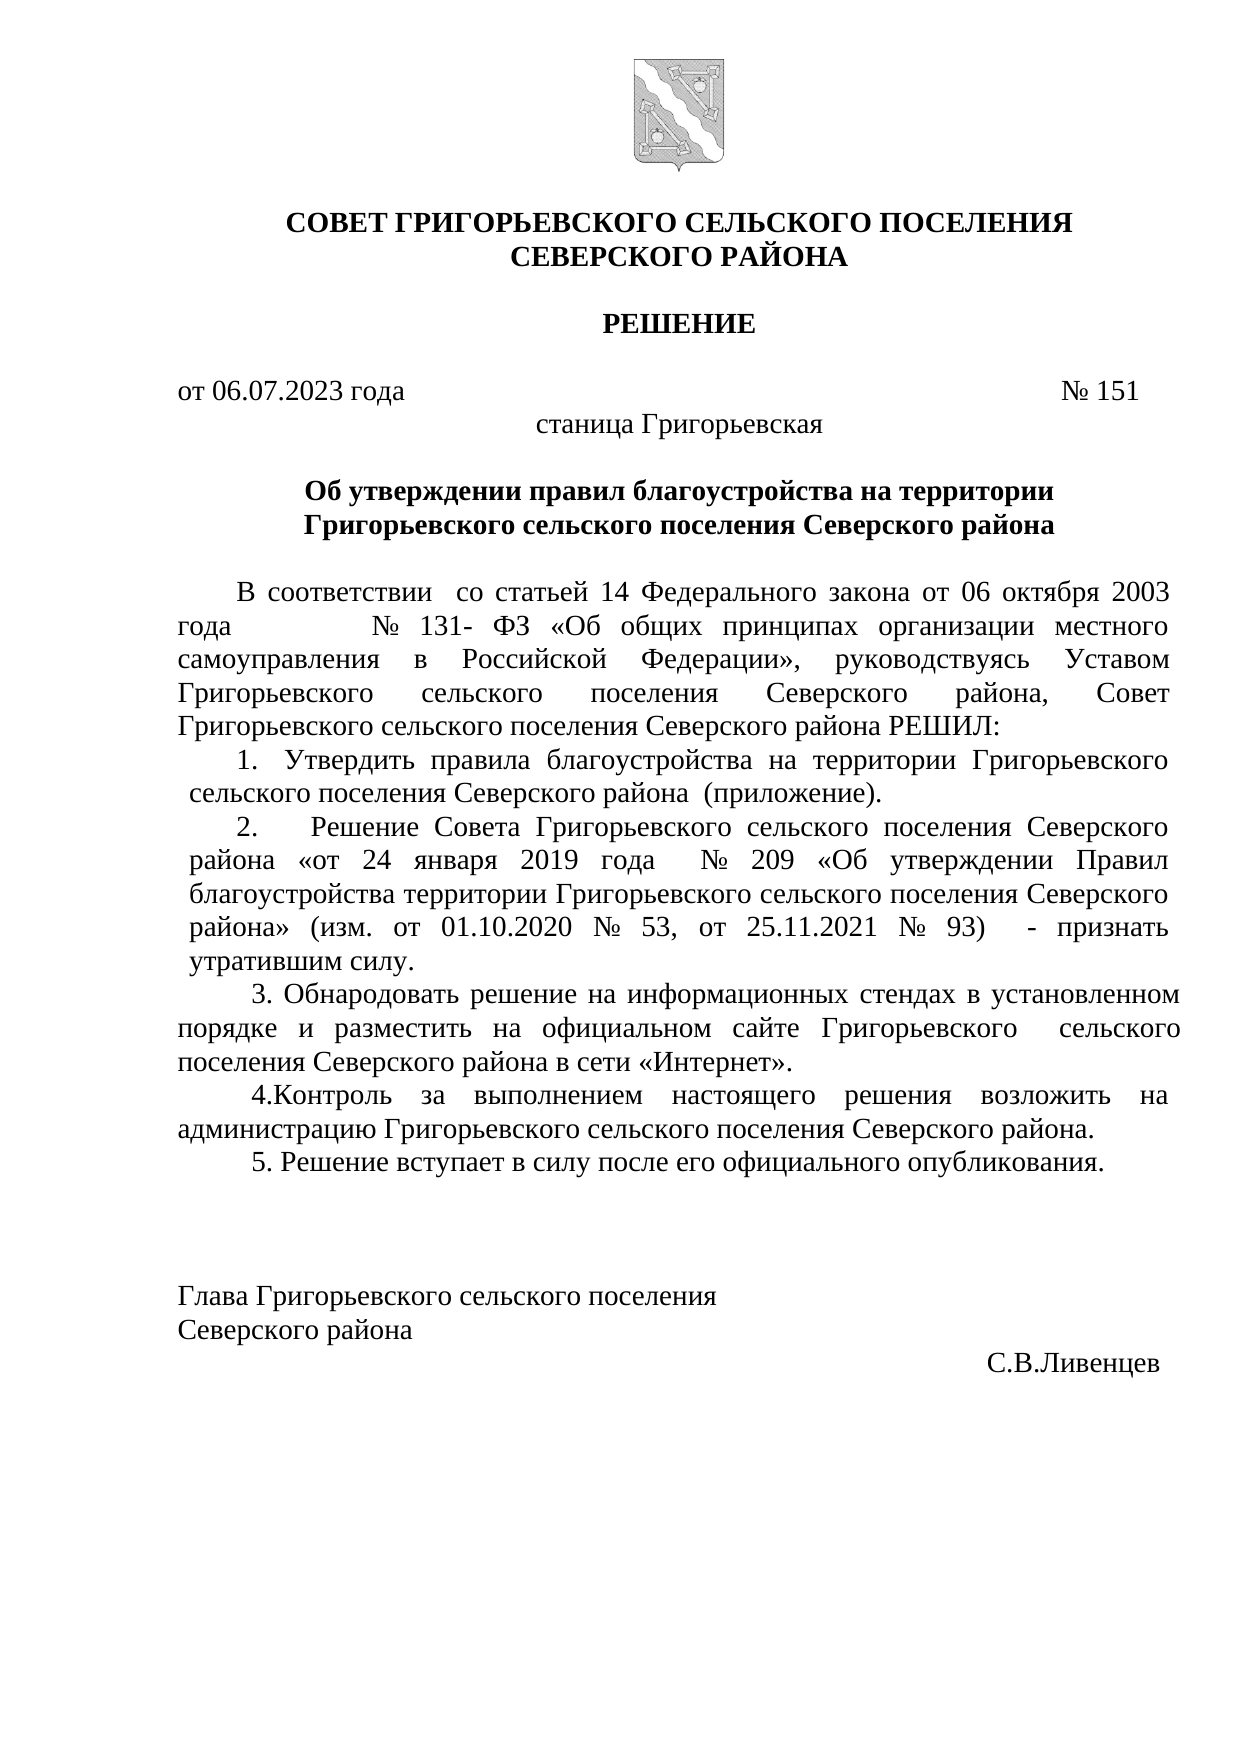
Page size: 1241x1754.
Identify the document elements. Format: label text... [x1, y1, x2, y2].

text от 06.07.2023 года № 151 [177, 373, 1181, 406]
text 3. Обнародовать решение на информационных стендах в установленном порядке и разместить на официальном сайте Григорьевского сельского поселения Северского района в сети «Интернет». [177, 977, 1181, 1077]
picture [633, 59, 725, 172]
text Глава Григорьевского сельского поселения [177, 1278, 1175, 1312]
list Утвердить правила благоустройства на территории Григорьевского сельского поселения Северского района (приложение). [189, 742, 1169, 809]
text С.В.Ливенцев [177, 1346, 1181, 1379]
text 5. Решение вступает в силу после его официального опубликования. [177, 1144, 1181, 1178]
text РЕШЕНИЕ [177, 306, 1181, 339]
list Решение Совета Григорьевского сельского поселения Северского района «от 24 января 2019 года № 209 «Об утверждении Правил благоустройства территории Григорьевского сельского поселения Северского района» (изм. от 01.10.2020 № 53, от 25.11.2021 № 93) - признать утратившим силу. [189, 809, 1169, 977]
text СОВЕТ ГРИГОРЬЕВСКОГО СЕЛЬСКОГО ПОСЕЛЕНИЯ [177, 205, 1181, 239]
text СЕВЕРСКОГО РАЙОНА [177, 239, 1181, 272]
text Об утверждении правил благоустройства на территории Григорьевского сельского поселения Северского района [205, 473, 1154, 541]
text станица Григорьевская [177, 406, 1181, 440]
text В соответствии со статьей 14 Федерального закона от 06 октября 2003 года № 131- ФЗ «Об общих принципах организации местного самоуправления в Российской Федерации», руководствуясь Уставом Григорьевского сельского поселения Северского района, Совет Григорьевского сельского поселения Северского района РЕШИЛ: [177, 574, 1171, 742]
text 4.Контроль за выполнением настоящего решения возложить на администрацию Григорьевского сельского поселения Северского района. [177, 1077, 1169, 1144]
text Северского района [177, 1312, 1175, 1346]
